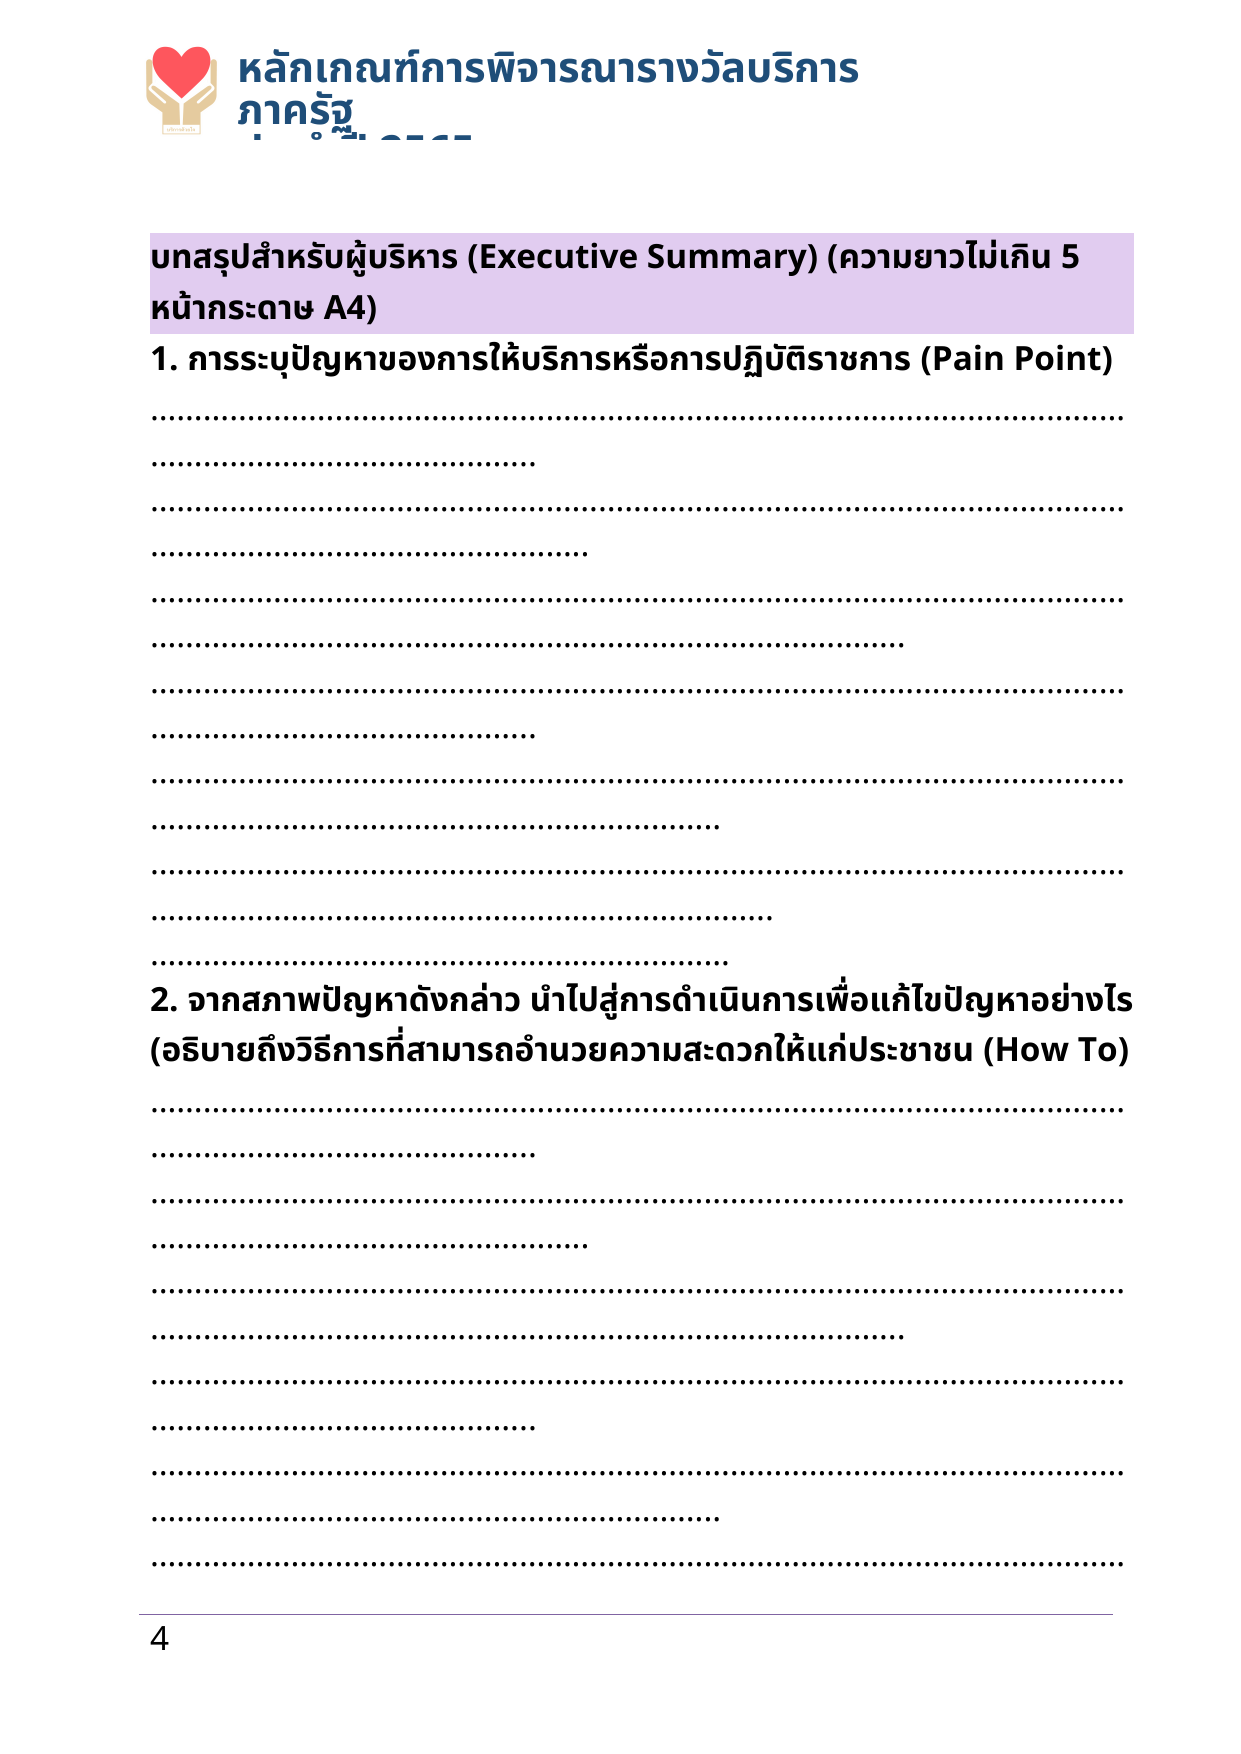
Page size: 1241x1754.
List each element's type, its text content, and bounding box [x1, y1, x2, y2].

text 2. จากสภาพปัญหาดังกล่าว นำไปสู่การดำเนินการเพื่อแก้ไขปัญหาอย่างไร (อธิบายถึงวิธีการที่สามารถอำนวยความสะดวกให้แก่ประชาชน (How To) [150, 975, 1134, 1077]
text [150, 1077, 1134, 1576]
text 1. การระบุปัญหาของการให้บริการหรือการปฏิบัติราชการ (Pain Point) [150, 334, 1134, 385]
text บทสรุปสำหรับผู้บริหาร (Executive Summary) (ความยาวไม่เกิน 5 หน้ากระดาษ A4) [150, 233, 1134, 334]
